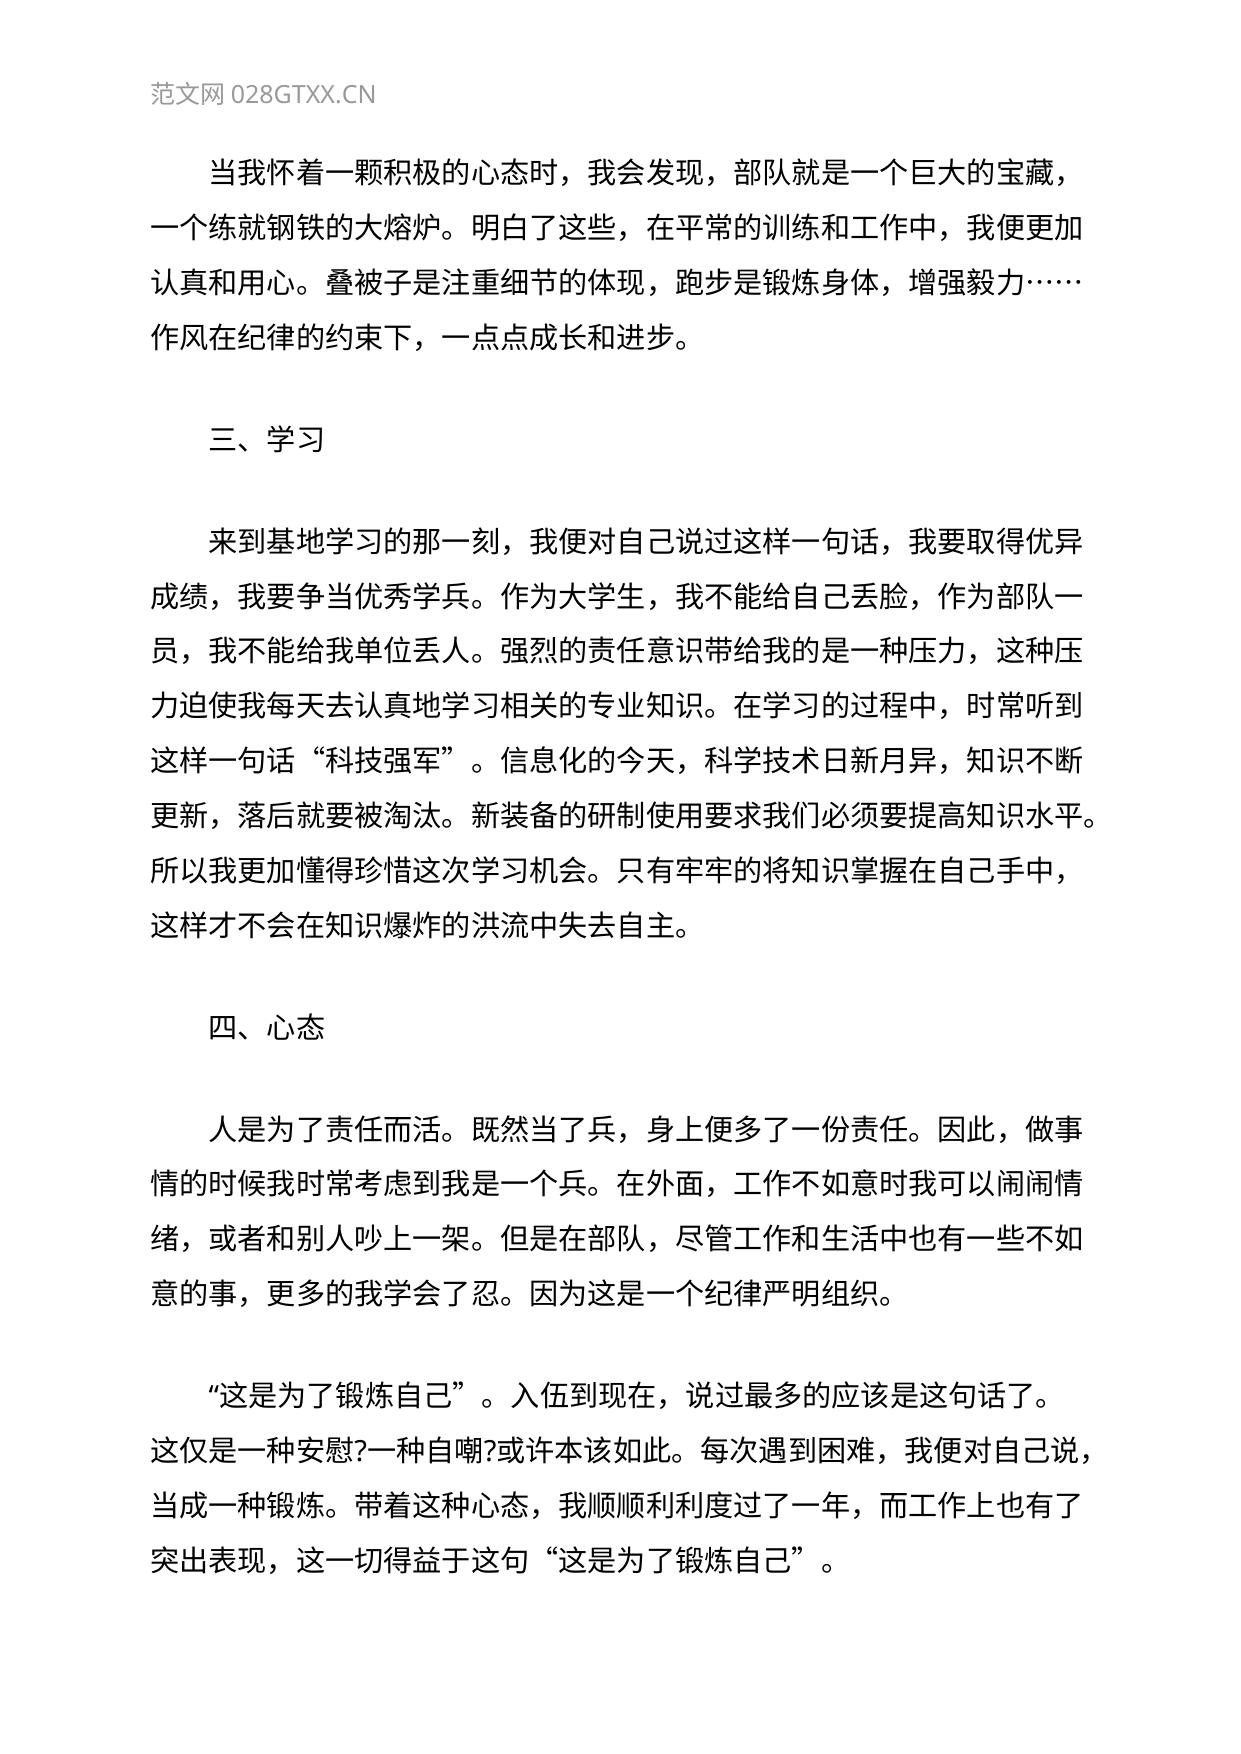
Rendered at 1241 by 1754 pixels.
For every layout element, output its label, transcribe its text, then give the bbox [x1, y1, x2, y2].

text 当我怀着一颗积极的心态时，我会发现，部队就是一个巨大的宝藏，一个练就钢铁的大熔炉。明白了这些，在平常的训练和工作中，我便更加认真和用心。叠被子是注重细节的体现，跑步是锻炼身体，增强毅力……作风在纪律的约束下，一点点成长和进步。 [150, 150, 1090, 357]
text 来到基地学习的那一刻，我便对自己说过这样一句话，我要取得优异成绩，我要争当优秀学兵。作为大学生，我不能给自己丢脸，作为部队一员，我不能给我单位丢人。强烈的责任意识带给我的是一种压力，这种压力迫使我每天去认真地学习相关的专业知识。在学习的过程中，时常听到这样一句话“科技强军”。信息化的今天，科学技术日新月异，知识不断更新，落后就要被淘汰。新装备的研制使用要求我们必须要提高知识水平。所以我更加懂得珍惜这次学习机会。只有牢牢的将知识掌握在自己手中，这样才不会在知识爆炸的洪流中失去自主。 [150, 518, 1090, 945]
text 四、心态 [150, 1004, 1090, 1047]
text 三、学习 [150, 416, 1090, 459]
text “这是为了锻炼自己”。入伍到现在，说过最多的应该是这句话了。这仅是一种安慰?一种自嘲?或许本该如此。每次遇到困难，我便对自己说，当成一种锻炼。带着这种心态，我顺顺利利度过了一年，而工作上也有了突出表现，这一切得益于这句“这是为了锻炼自己”。 [150, 1372, 1090, 1580]
text 人是为了责任而活。既然当了兵，身上便多了一份责任。因此，做事情的时候我时常考虑到我是一个兵。在外面，工作不如意时我可以闹闹情绪，或者和别人吵上一架。但是在部队，尽管工作和生活中也有一些不如意的事，更多的我学会了忍。因为这是一个纪律严明组织。 [150, 1106, 1090, 1313]
